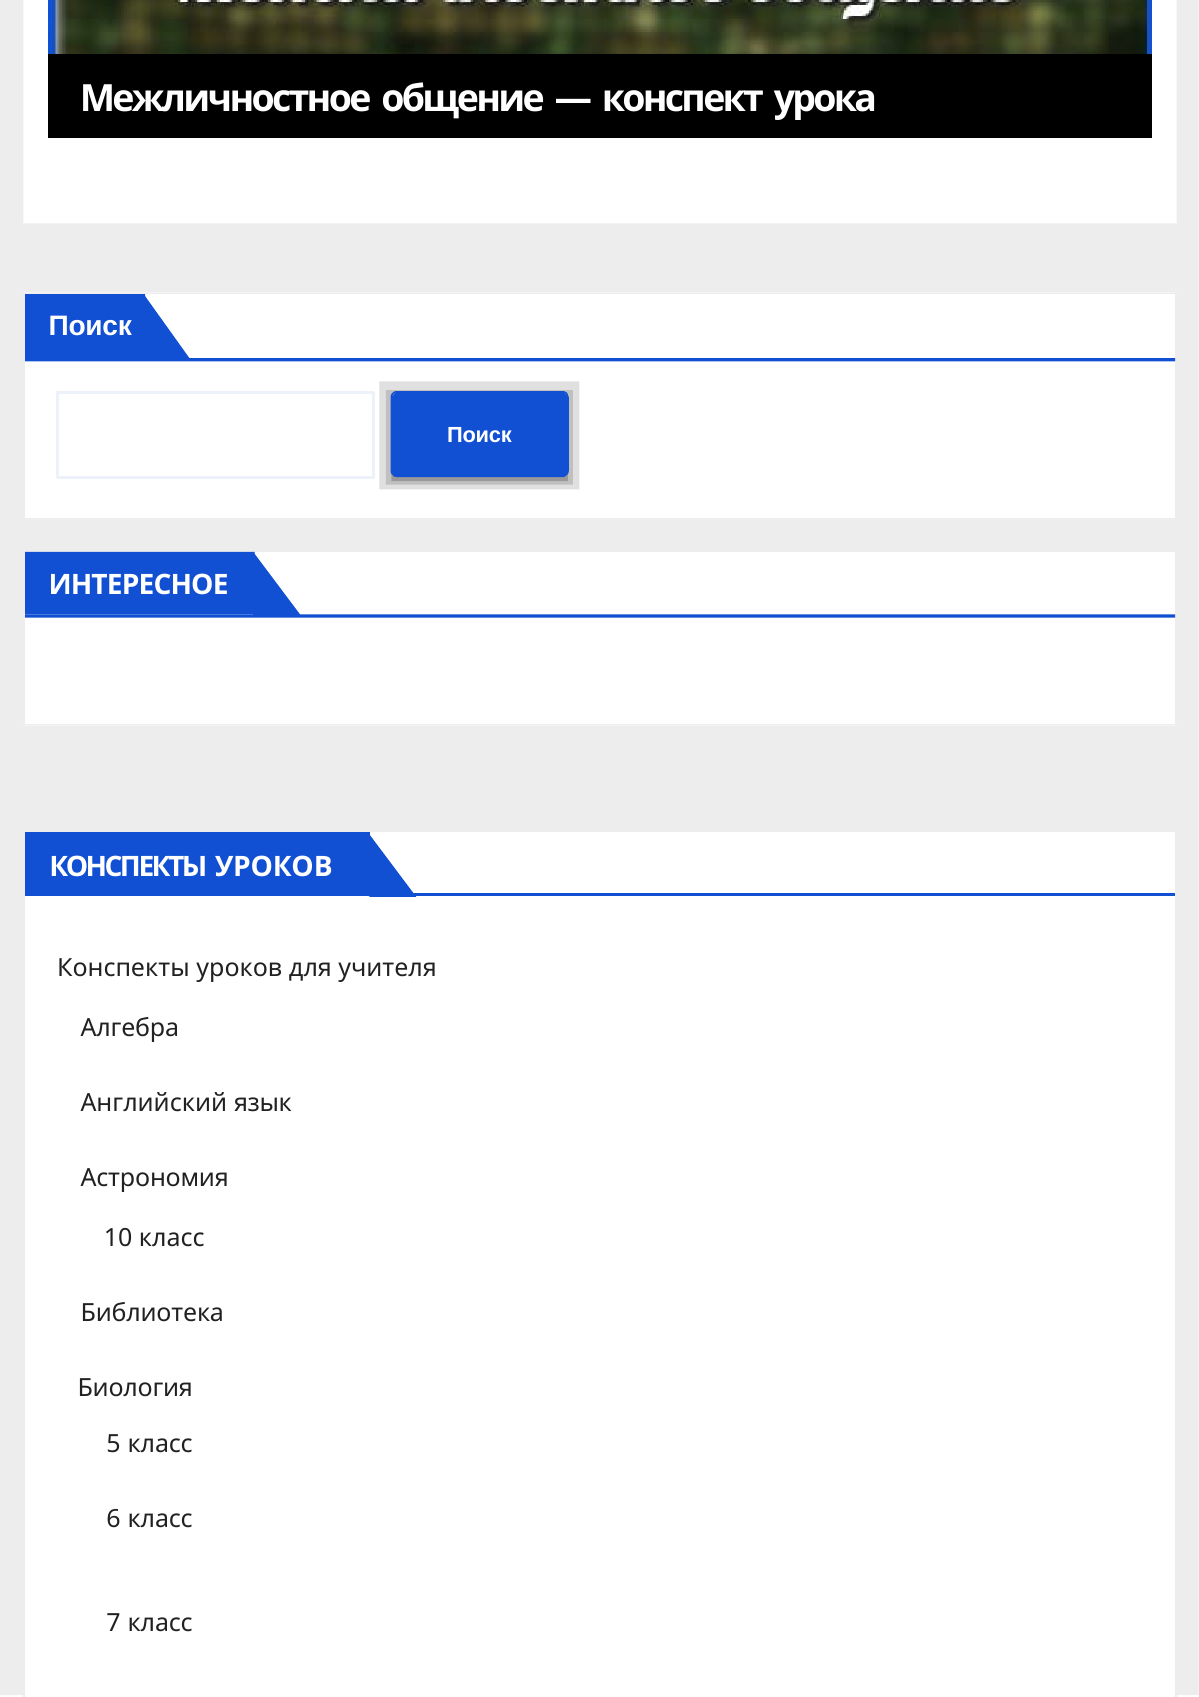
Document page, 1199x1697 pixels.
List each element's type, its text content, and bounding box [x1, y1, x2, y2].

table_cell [25, 896, 1175, 1697]
table_header [370, 832, 1175, 893]
table_header КОНСПЕКТЫ УРОКОВ [25, 832, 370, 893]
picture [48, 0, 1152, 138]
